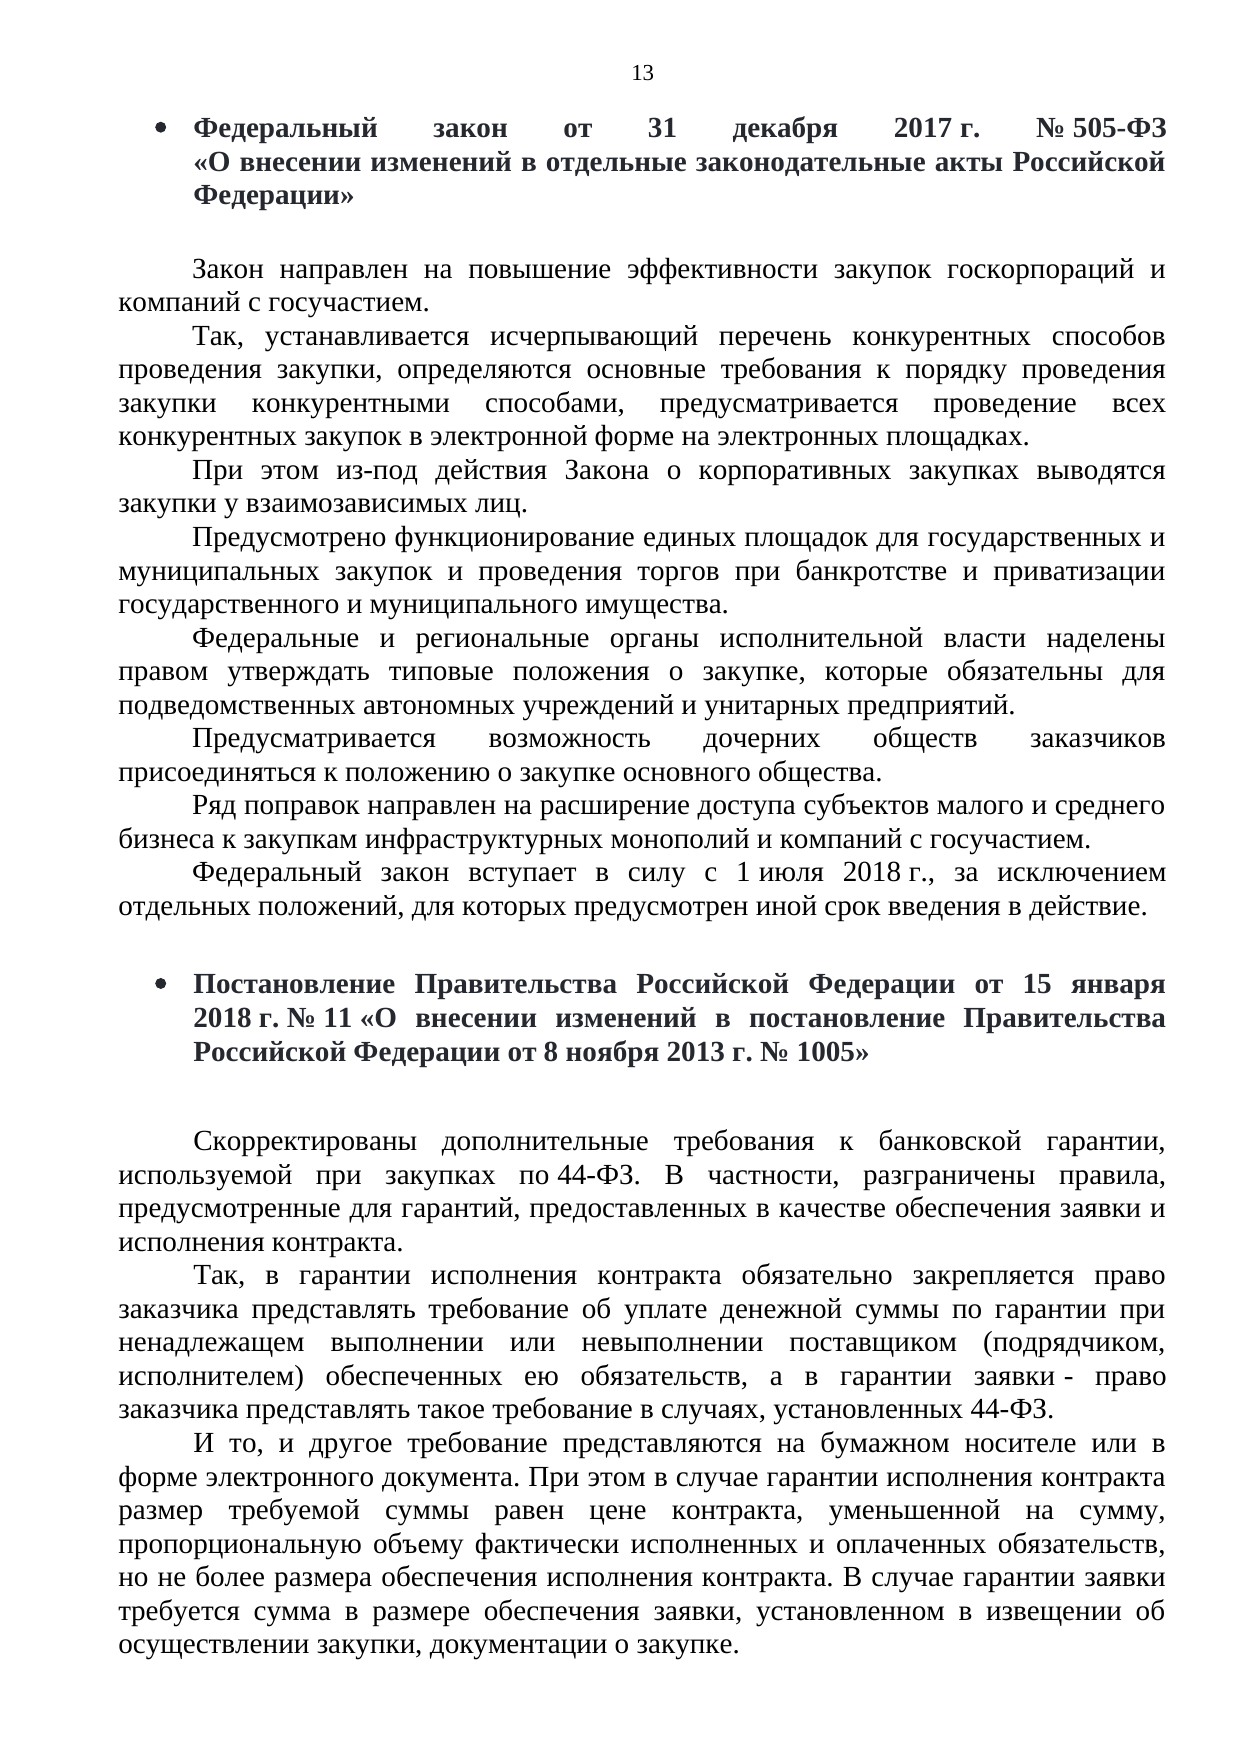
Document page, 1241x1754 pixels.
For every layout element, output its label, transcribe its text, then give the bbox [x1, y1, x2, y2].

text Ряд поправок направлен на расширение доступа субъектов малого и среднего бизнеса к закупкам инфраструктурных монополий и компаний с госучастием. [118, 787, 1167, 854]
text Предусмотрено функционирование единых площадок для государственных и муниципальных закупок и проведения торгов при банкротстве и приватизации государственного и муниципального имущества. [118, 519, 1167, 620]
text Так, устанавливается исчерпывающий перечень конкурентных способов проведения закупки, определяются основные требования к порядку проведения закупки конкурентными способами, предусматривается проведение всех конкурентных закупок в электронной форме на электронных площадках. [118, 318, 1167, 452]
text Так, в гарантии исполнения контракта обязательно закрепляется право заказчика представлять требование об уплате денежной суммы по гарантии при ненадлежащем выполнении или невыполнении поставщиком (подрядчиком, исполнителем) обеспеченных ею обязательств, а в гарантии заявки - право заказчика представлять такое требование в случаях, установленных 44-ФЗ. [118, 1257, 1167, 1425]
text При этом из-под действия Закона о корпоративных закупках выводятся закупки у взаимозависимых лиц. [118, 452, 1167, 519]
list Федеральный закон от 31 декабря 2017 г. № 505-ФЗ «О внесении изменений в отдельные законодательные акты Российской Федерации» [156, 110, 1167, 211]
text Скорректированы дополнительные требования к банковской гарантии, используемой при закупках по 44-ФЗ. В частности, разграничены правила, предусмотренные для гарантий, предоставленных в качестве обеспечения заявки и исполнения контракта. [118, 1123, 1167, 1257]
text Федеральный закон вступает в силу с 1 июля 2018 г., за исключением отдельных положений, для которых предусмотрен иной срок введения в действие. [118, 854, 1167, 922]
text И то, и другое требование представляются на бумажном носителе или в форме электронного документа. При этом в случае гарантии исполнения контракта размер требуемой суммы равен цене контракта, уменьшенной на сумму, пропорциональную объему фактически исполненных и оплаченных обязательств, но не более размера обеспечения исполнения контракта. В случае гарантии заявки требуется сумма в размере обеспечения заявки, установленном в извещении об осуществлении закупки, документации о закупке. [118, 1425, 1167, 1660]
text Закон направлен на повышение эффективности закупок госкорпораций и компаний с госучастием. [118, 251, 1167, 318]
list Постановление Правительства Российской Федерации от 15 января 2018 г. № 11 «О внесении изменений в постановление Правительства Российской Федерации от 8 ноября 2013 г. № 1005» [156, 966, 1167, 1067]
text Федеральные и региональные органы исполнительной власти наделены правом утверждать типовые положения о закупке, которые обязательны для подведомственных автономных учреждений и унитарных предприятий. [118, 620, 1167, 720]
text Предусматривается возможность дочерних обществ заказчиков присоединяться к положению о закупке основного общества. [118, 720, 1167, 787]
